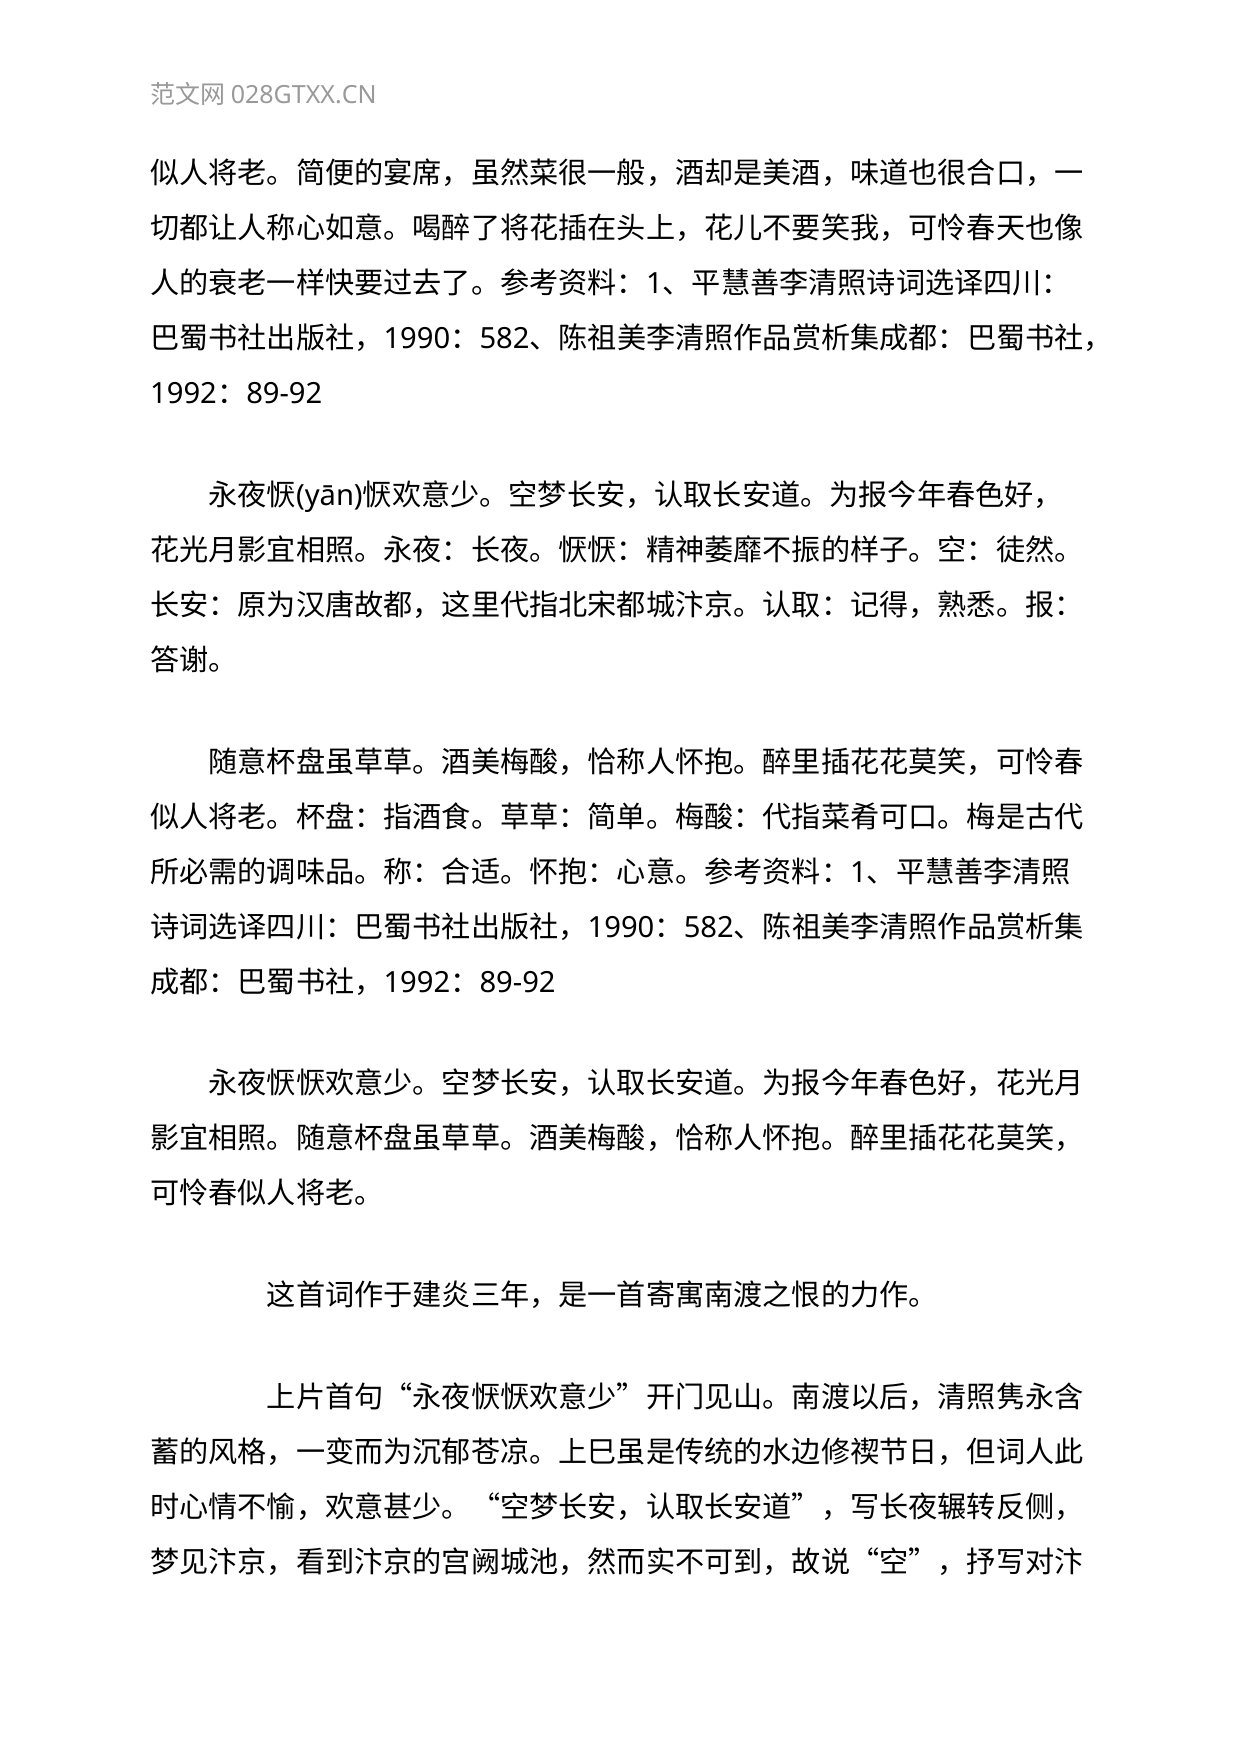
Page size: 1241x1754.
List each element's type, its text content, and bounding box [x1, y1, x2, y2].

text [150, 1373, 1090, 1580]
text 这首词作于建炎三年，是一首寄寓南渡之恨的力作。 [150, 1272, 1090, 1314]
text 永夜恹恹欢意少。空梦长安，认取长安道。为报今年春色好，花光月影宜相照。随意杯盘虽草草。酒美梅酸，恰称人怀抱。醉里插花花莫笑，可怜春似人将老。 [150, 1060, 1090, 1212]
text 永夜恹(yān)恹欢意少。空梦长安，认取长安道。为报今年春色好，花光月影宜相照。永夜：长夜。恹恹：精神萎靡不振的样子。空：徒然。长安：原为汉唐故都，这里代指北宋都城汴京。认取：记得，熟悉。报：答谢。 [150, 472, 1090, 679]
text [150, 150, 1090, 412]
text 随意杯盘虽草草。酒美梅酸，恰称人怀抱。醉里插花花莫笑，可怜春似人将老。杯盘：指酒食。草草：简单。梅酸：代指菜肴可口。梅是古代所必需的调味品。称：合适。怀抱：心意。参考资料：1、平慧善李清照诗词选译四川：巴蜀书社出版社，1990：582、陈祖美李清照作品赏析集成都：巴蜀书社，1992：89-92 [150, 738, 1090, 1001]
